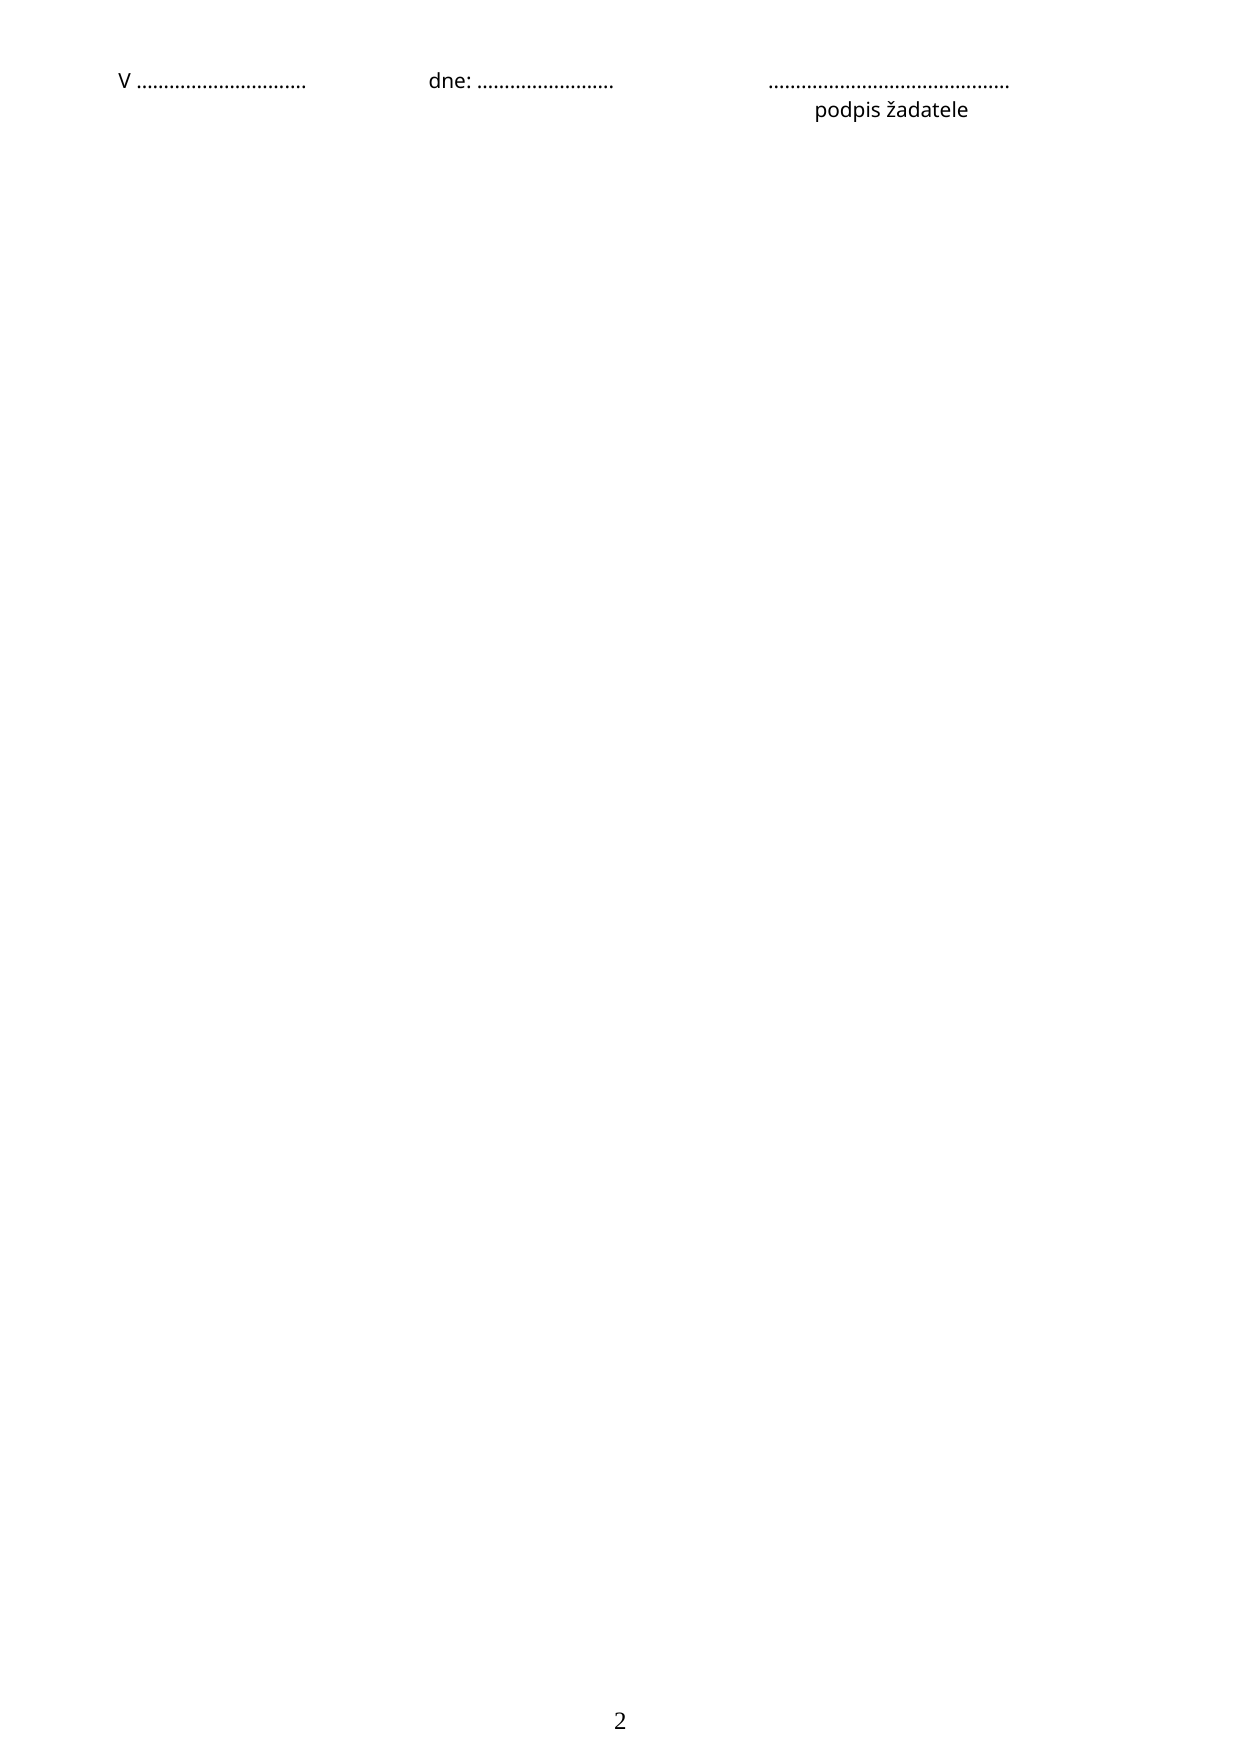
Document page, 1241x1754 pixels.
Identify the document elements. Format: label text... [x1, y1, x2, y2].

text V …………………………. dne: ……………………. …….……….….……………..…… podpis žadatele [118, 66, 1122, 123]
